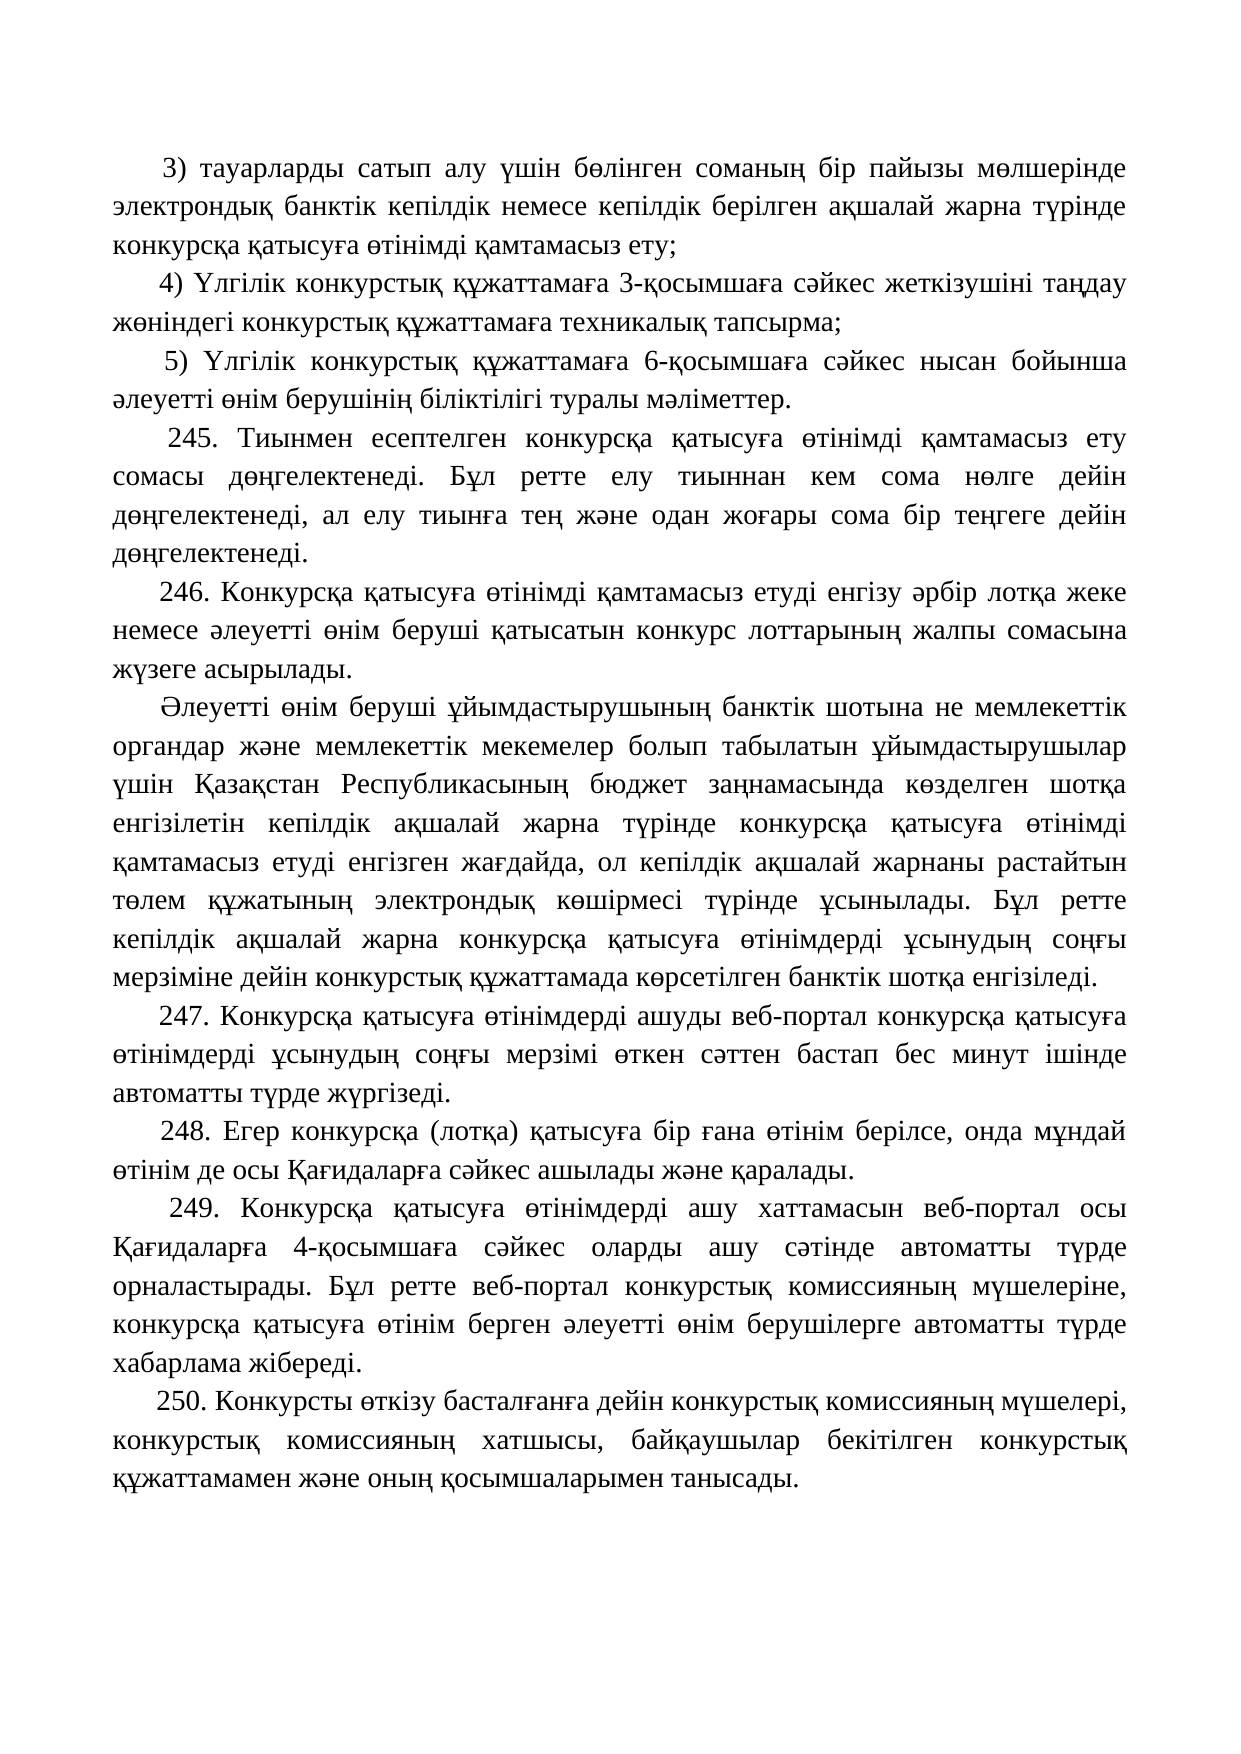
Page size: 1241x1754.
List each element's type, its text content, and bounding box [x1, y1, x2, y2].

text 248. Егер конкурсқа (лотқа) қатысуға бір ғана өтінім берілсе, онда мұндай өтінім де осы Қағидаларға сәйкес ашылады және қаралады. [112, 1113, 1128, 1186]
text 250. Конкурсты өткізу басталғанға дейін конкурстық комиссияның мүшелері, конкурстық комиссияның хатшысы, байқаушылар бекітілген конкурстық құжаттамамен және оның қосымшаларымен танысады. [112, 1383, 1128, 1494]
text 249. Конкурсқа қатысуға өтінімдерді ашу хаттамасын веб-портал осы Қағидаларға 4-қосымшаға сәйкес оларды ашу сәтінде автоматты түрде орналастырады. Бұл ретте веб-портал конкурстық комиссияның мүшелеріне, конкурсқа қатысуға өтінім берген әлеуетті өнім берушілерге автоматты түрде хабарлама жібереді. [112, 1191, 1128, 1378]
text 5) Үлгілік конкурстық құжаттамаға 6-қосымшаға сәйкес нысан бойынша әлеуетті өнім берушінің біліктілігі туралы мәліметтер. [112, 343, 1128, 415]
text 247. Конкурсқа қатысуға өтінімдерді ашуды веб-портал конкурсқа қатысуға өтінімдерді ұсынудың соңғы мерзімі өткен сәттен бастап бес минут ішінде автоматты түрде жүргізеді. [112, 998, 1128, 1108]
text 245. Тиынмен есептелген конкурсқа қатысуға өтінімді қамтамасыз ету сомасы дөңгелектенеді. Бұл ретте елу тиыннан кем сома нөлге дейін дөңгелектенеді, ал елу тиынға тең және одан жоғары сома бір теңгеге дейін дөңгелектенеді. [112, 420, 1128, 569]
text 4) Үлгілік конкурстық құжаттамаға 3-қосымшаға сәйкес жеткізушіні таңдау жөніндегі конкурстық құжаттамаға техникалық тапсырма; [112, 266, 1128, 338]
text 3) тауарларды сатып алу үшін бөлінген соманың бір пайызы мөлшерінде электрондық банктік кепілдік немесе кепілдік берілген ақшалай жарна түрінде конкурсқа қатысуға өтінімді қамтамасыз ету; [112, 150, 1128, 261]
text 246. Конкурсқа қатысуға өтінімді қамтамасыз етуді енгізу әрбір лотқа жеке немесе әлеуетті өнім беруші қатысатын конкурс лоттарының жалпы сомасына жүзеге асырылады. [112, 574, 1128, 684]
text Әлеуетті өнім беруші ұйымдастырушының банктік шотына не мемлекеттік органдар және мемлекеттік мекемелер болып табылатын ұйымдастырушылар үшін Қазақстан Республикасының бюджет заңнамасында көзделген шотқа енгізілетін кепілдік ақшалай жарна түрінде конкурсқа қатысуға өтінімді қамтамасыз етуді енгізген жағдайда, ол кепілдік ақшалай жарнаны растайтын төлем құжатының электрондық көшірмесі түрінде ұсынылады. Бұл ретте кепілдік ақшалай жарна конкурсқа қатысуға өтінімдерді ұсынудың соңғы мерзіміне дейін конкурстық құжаттамада көрсетілген банктік шотқа енгізіледі. [112, 689, 1128, 993]
